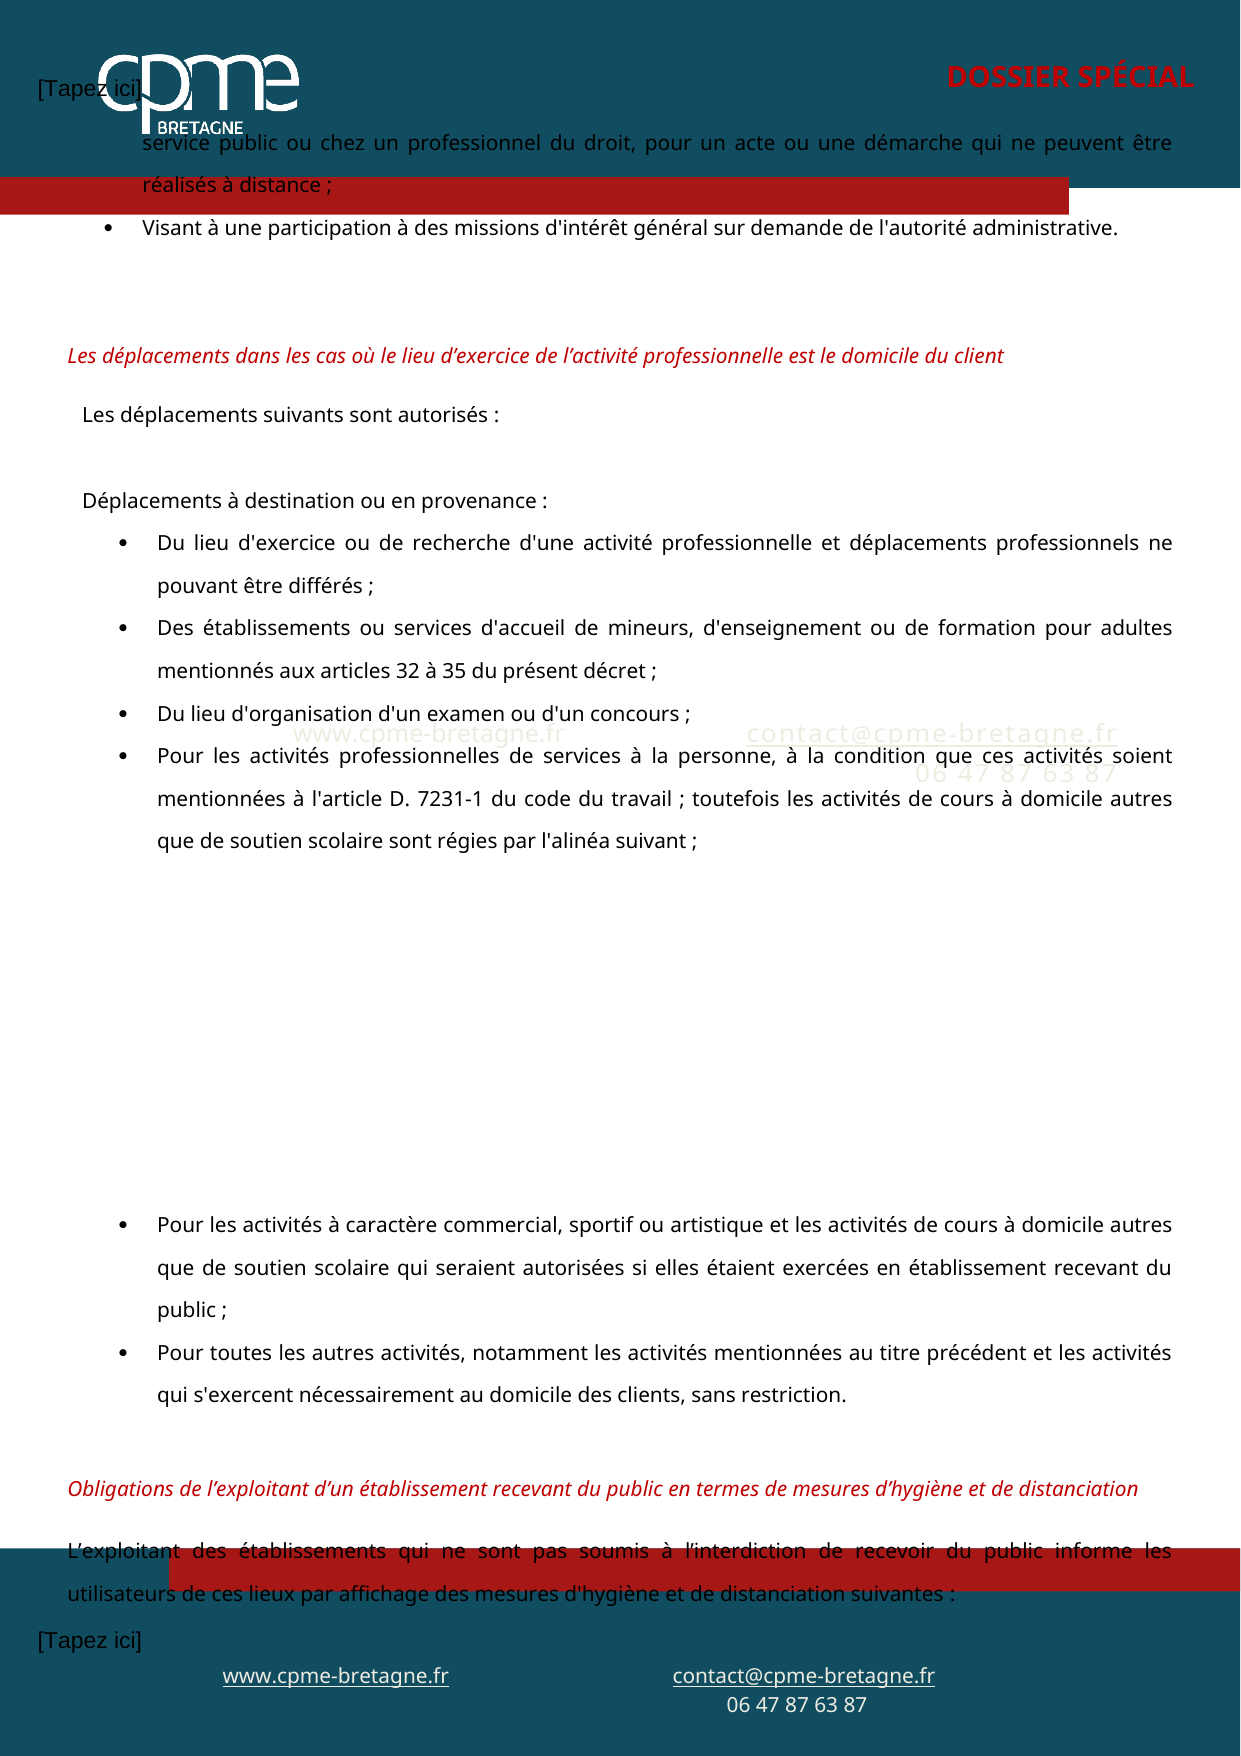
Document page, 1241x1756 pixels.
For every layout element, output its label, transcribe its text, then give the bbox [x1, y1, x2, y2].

picture [79, 25, 424, 151]
text Les déplacements suivants sont autorisés : [82, 401, 1174, 429]
list Pour toutes les autres activités, notamment les activités mentionnées au titre précédent et les activités qui s'exercent nécessairement au domicile des clients, sans restriction. [119, 1338, 1174, 1409]
list Du lieu d'exercice ou de recherche d'une activité professionnelle et déplacements professionnels ne pouvant être différés ; [119, 528, 1174, 599]
text Obligations de l’exploitant d’un établissement recevant du public en termes de mesures d’hygiène et de distanciation [67, 1474, 1174, 1502]
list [104, 128, 1174, 199]
text L’exploitant des établissements qui ne sont pas soumis à l’interdiction de recevoir du public informe les utilisateurs de ces lieux par affichage des mesures d'hygiène et de distanciation suivantes : [67, 1537, 1174, 1608]
text Déplacements à destination ou en provenance : [82, 486, 1174, 514]
list Visant à une participation à des missions d'intérêt général sur demande de l'autorité administrative. [104, 213, 1174, 241]
list Pour les activités professionnelles de services à la personne, à la condition que ces activités soient mentionnées à l'article D. 7231-1 du code du travail ; toutefois les activités de cours à domicile autres que de soutien scolaire sont régies par l'alinéa suivant ; [119, 741, 1174, 855]
list Pour les activités à caractère commercial, sportif ou artistique et les activités de cours à domicile autres que de soutien scolaire qui seraient autorisées si elles étaient exercées en établissement recevant du public ; [119, 1210, 1174, 1324]
list Du lieu d'organisation d'un examen ou d'un concours ; [119, 699, 1174, 727]
list Les déplacements dans les cas où le lieu d’exercice de l’activité professionnelle est le domicile du client [67, 341, 1174, 369]
list Des établissements ou services d'accueil de mineurs, d'enseignement ou de formation pour adultes mentionnés aux articles 32 à 35 du présent décret ; [119, 613, 1174, 684]
